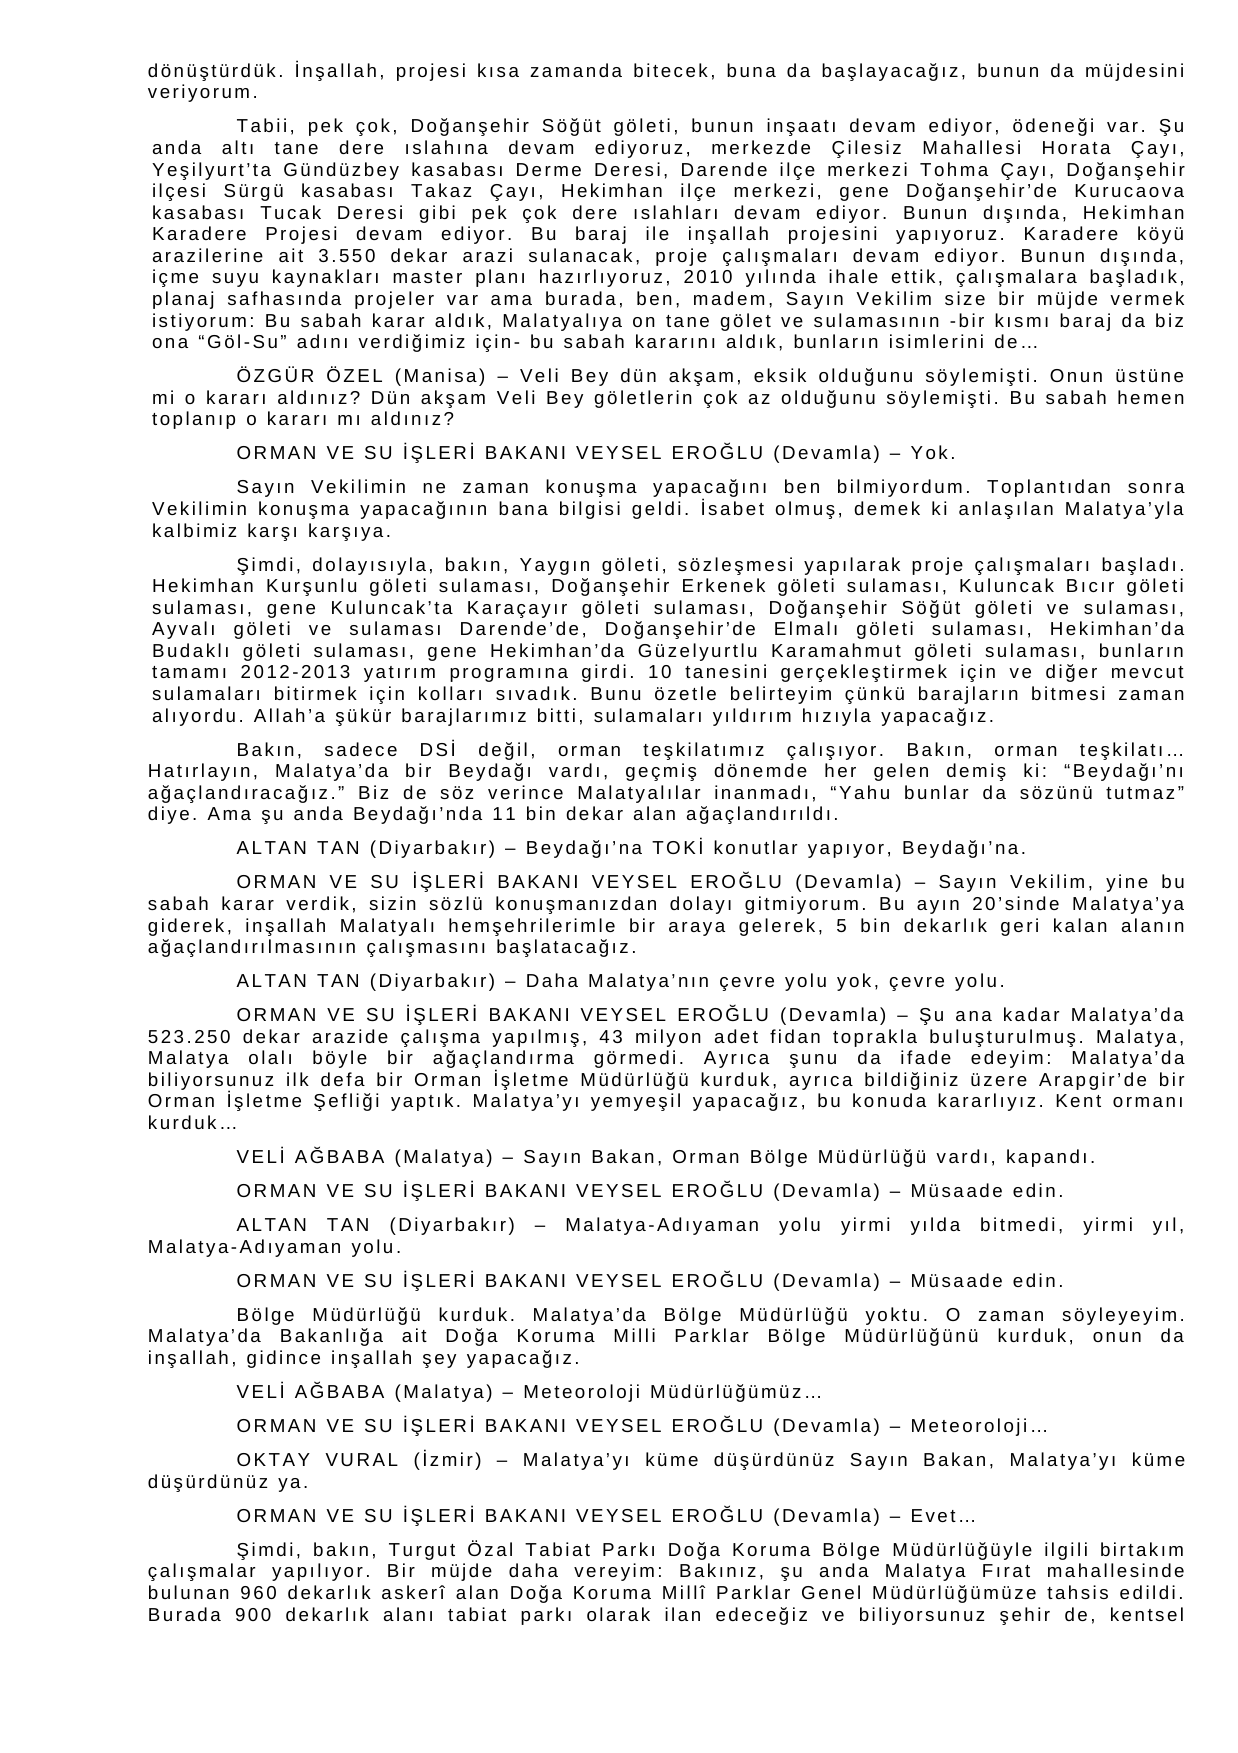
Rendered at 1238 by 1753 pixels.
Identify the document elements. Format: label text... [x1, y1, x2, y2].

text ORMAN VE SU İŞLERİ BAKANI VEYSEL EROĞLU (Devamla) – Yok. [152, 442, 1186, 464]
text ORMAN VE SU İŞLERİ BAKANI VEYSEL EROĞLU (Devamla) – Şu ana kadar Malatya’da 523.250 dekar arazide çalışma yapılmış, 43 milyon adet fidan toprakla buluşturulmuş. Malatya, Malatya olalı böyle bir ağaçlandırma görmedi. Ayrıca şunu da ifade edeyim: Malatya’da biliyorsunuz ilk defa bir Orman İşletme Müdürlüğü kurduk, ayrıca bildiğiniz üzere Arapgir’de bir Orman İşletme Şefliği yaptık. Malatya’yı yemyeşil yapacağız, bu konuda kararlıyız. Kent ormanı kurduk… [148, 1004, 1186, 1133]
text ALTAN TAN (Diyarbakır) – Malatya-Adıyaman yolu yirmi yılda bitmedi, yirmi yıl, Malatya-Adıyaman yolu. [148, 1214, 1186, 1257]
text VELİ AĞBABA (Malatya) – Meteoroloji Müdürlüğümüz… [148, 1381, 1186, 1402]
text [148, 1539, 1186, 1625]
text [148, 60, 1186, 103]
text ORMAN VE SU İŞLERİ BAKANI VEYSEL EROĞLU (Devamla) – Müsaade edin. [148, 1180, 1186, 1202]
text ÖZGÜR ÖZEL (Manisa) – Veli Bey dün akşam, eksik olduğunu söylemişti. Onun üstüne mi o kararı aldınız? Dün akşam Veli Bey göletlerin çok az olduğunu söylemişti. Bu sabah hemen toplanıp o kararı mı aldınız? [152, 365, 1186, 430]
text Bölge Müdürlüğü kurduk. Malatya’da Bölge Müdürlüğü yoktu. O zaman söyleyeyim. Malatya’da Bakanlığa ait Doğa Koruma Milli Parklar Bölge Müdürlüğünü kurduk, onun da inşallah, gidince inşallah şey yapacağız. [148, 1304, 1186, 1368]
text ORMAN VE SU İŞLERİ BAKANI VEYSEL EROĞLU (Devamla) – Meteoroloji… [148, 1415, 1186, 1437]
text VELİ AĞBABA (Malatya) – Sayın Bakan, Orman Bölge Müdürlüğü vardı, kapandı. [148, 1146, 1186, 1167]
text OKTAY VURAL (İzmir) – Malatya’yı küme düşürdünüz Sayın Bakan, Malatya’yı küme düşürdünüz ya. [148, 1449, 1186, 1492]
text Şimdi, dolayısıyla, bakın, Yaygın göleti, sözleşmesi yapılarak proje çalışmaları başladı. Hekimhan Kurşunlu göleti sulaması, Doğanşehir Erkenek göleti sulaması, Kuluncak Bıcır göleti sulaması, gene Kuluncak’ta Karaçayır göleti sulaması, Doğanşehir Söğüt göleti ve sulaması, Ayvalı göleti ve sulaması Darende’de, Doğanşehir’de Elmalı göleti sulaması, Hekimhan’da Budaklı göleti sulaması, gene Hekimhan’da Güzelyurtlu Karamahmut göleti sulaması, bunların tamamı 2012-2013 yatırım programına girdi. 10 tanesini gerçekleştirmek için ve diğer mevcut sulamaları bitirmek için kolları sıvadık. Bunu özetle belirteyim çünkü barajların bitmesi zaman alıyordu. Allah’a şükür barajlarımız bitti, sulamaları yıldırım hızıyla yapacağız. [152, 553, 1186, 726]
text Sayın Vekilimin ne zaman konuşma yapacağını ben bilmiyordum. Toplantıdan sonra Vekilimin konuşma yapacağının bana bilgisi geldi. İsabet olmuş, demek ki anlaşılan Malatya’yla kalbimiz karşı karşıya. [152, 476, 1186, 541]
text ALTAN TAN (Diyarbakır) – Beydağı’na TOKİ konutlar yapıyor, Beydağı’na. [148, 837, 1186, 859]
text ALTAN TAN (Diyarbakır) – Daha Malatya’nın çevre yolu yok, çevre yolu. [148, 970, 1186, 992]
text Tabii, pek çok, Doğanşehir Söğüt göleti, bunun inşaatı devam ediyor, ödeneği var. Şu anda altı tane dere ıslahına devam ediyoruz, merkezde Çilesiz Mahallesi Horata Çayı, Yeşilyurt’ta Gündüzbey kasabası Derme Deresi, Darende ilçe merkezi Tohma Çayı, Doğanşehir ilçesi Sürgü kasabası Takaz Çayı, Hekimhan ilçe merkezi, gene Doğanşehir’de Kurucaova kasabası Tucak Deresi gibi pek çok dere ıslahları devam ediyor. Bunun dışında, Hekimhan Karadere Projesi devam ediyor. Bu baraj ile inşallah projesini yapıyoruz. Karadere köyü arazilerine ait 3.550 dekar arazi sulanacak, proje çalışmaları devam ediyor. Bunun dışında, içme suyu kaynakları master planı hazırlıyoruz, 2010 yılında ihale ettik, çalışmalara başladık, planaj safhasında projeler var ama burada, ben, madem, Sayın Vekilim size bir müjde vermek istiyorum: Bu sabah karar aldık, Malatyalıya on tane gölet ve sulamasının -bir kısmı baraj da biz ona “Göl-Su” adını verdiğimiz için- bu sabah kararını aldık, bunların isimlerini de… [152, 115, 1186, 352]
text Bakın, sadece DSİ değil, orman teşkilatımız çalışıyor. Bakın, orman teşkilatı… Hatırlayın, Malatya’da bir Beydağı vardı, geçmiş dönemde her gelen demiş ki: “Beydağı’nı ağaçlandıracağız.” Biz de söz verince Malatyalılar inanmadı, “Yahu bunlar da sözünü tutmaz” diye. Ama şu anda Beydağı’nda 11 bin dekar alan ağaçlandırıldı. [148, 738, 1186, 825]
text ORMAN VE SU İŞLERİ BAKANI VEYSEL EROĞLU (Devamla) – Evet… [148, 1505, 1186, 1526]
text ORMAN VE SU İŞLERİ BAKANI VEYSEL EROĞLU (Devamla) – Müsaade edin. [148, 1270, 1186, 1291]
text ORMAN VE SU İŞLERİ BAKANI VEYSEL EROĞLU (Devamla) – Sayın Vekilim, yine bu sabah karar verdik, sizin sözlü konuşmanızdan dolayı gitmiyorum. Bu ayın 20’sinde Malatya’ya giderek, inşallah Malatyalı hemşehrilerimle bir araya gelerek, 5 bin dekarlık geri kalan alanın ağaçlandırılmasının çalışmasını başlatacağız. [148, 871, 1186, 957]
